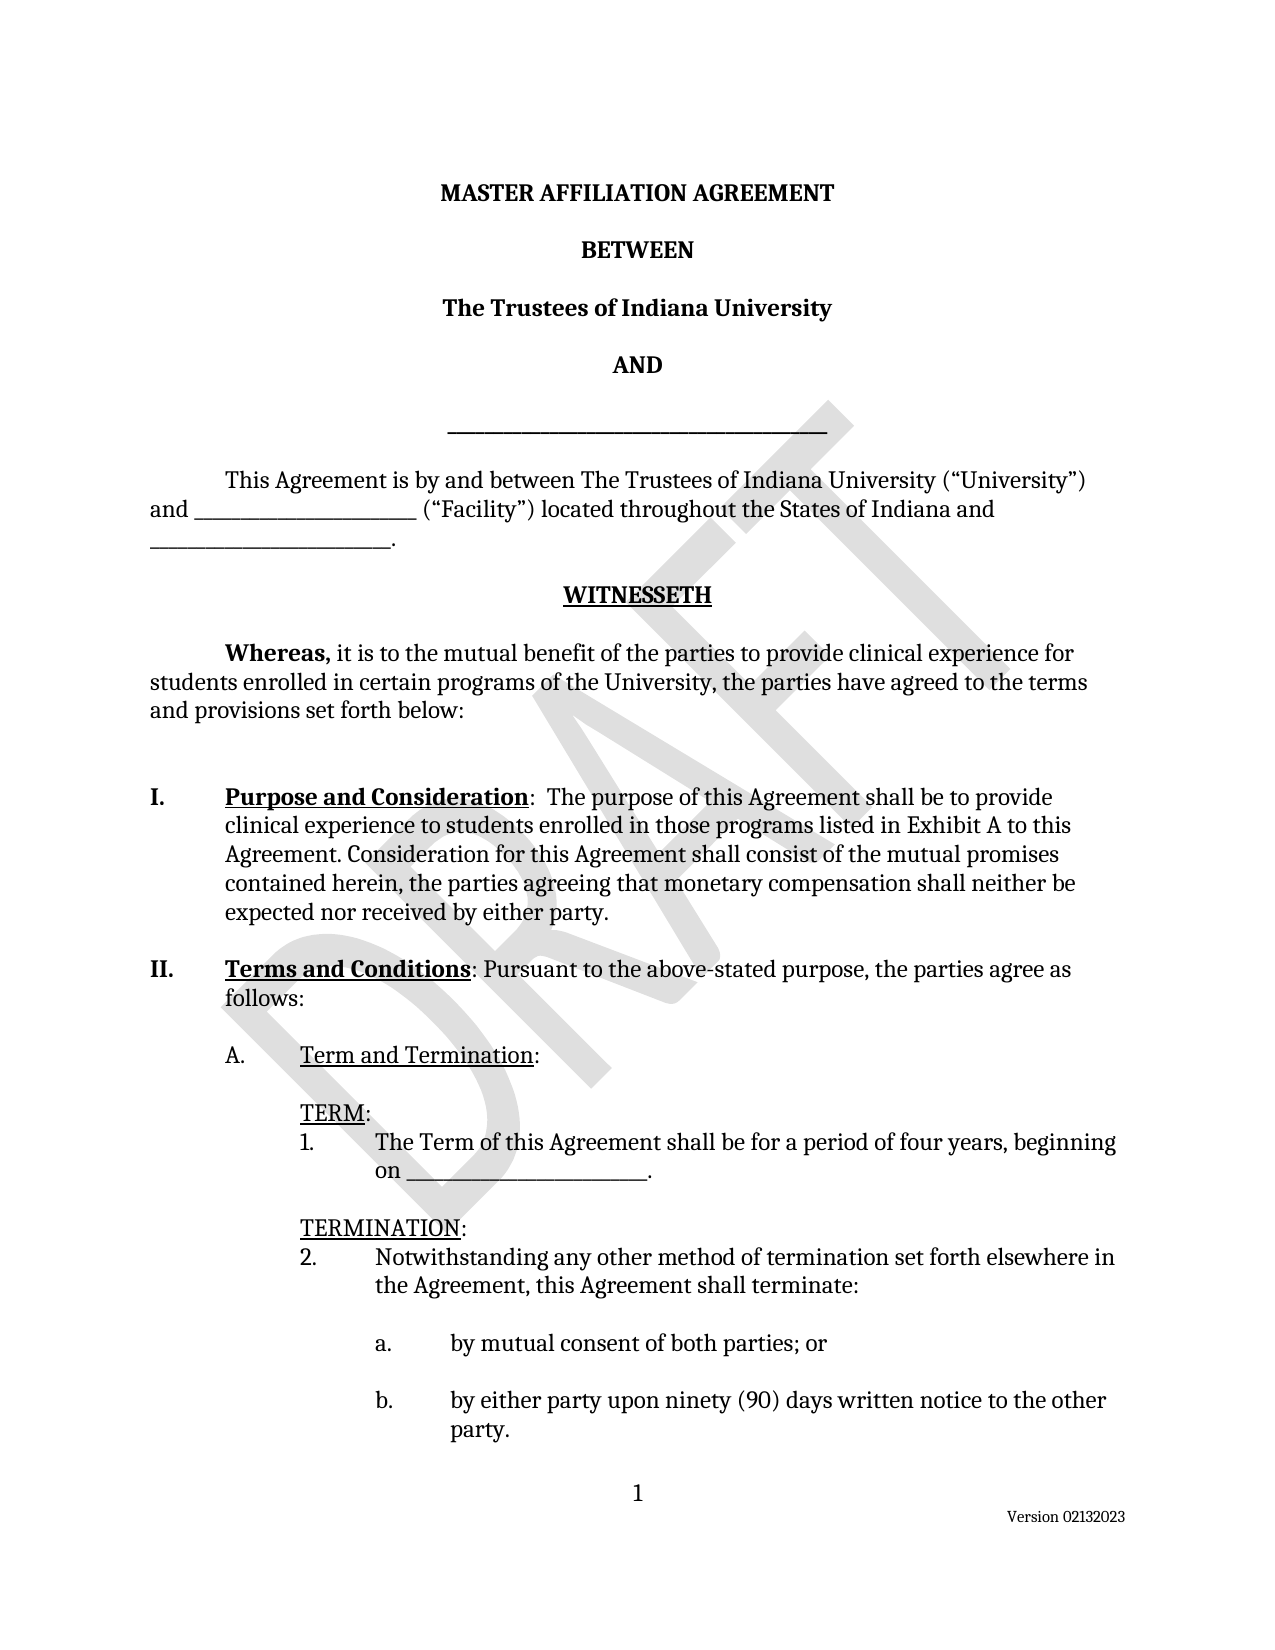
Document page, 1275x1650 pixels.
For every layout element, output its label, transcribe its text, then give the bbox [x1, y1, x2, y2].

text II. Terms and Conditions: Pursuant to the above-stated purpose, the parties agree as follows: [150, 955, 1125, 1012]
list I. Purpose and Consideration: The purpose of this Agreement shall be to provide clinical experience to students enrolled in those programs listed in Exhibit A to this Agreement. Consideration for this Agreement shall consist of the mutual promises contained herein, the parties agreeing that monetary compensation shall neither be expected nor received by either party. [150, 782, 1125, 926]
text AND [150, 351, 1125, 380]
text TERM: [150, 1099, 1125, 1127]
text WITNESSETH [150, 581, 1125, 610]
text Whereas, it is to the mutual benefit of the parties to provide clinical experience for students enrolled in certain programs of the University, the parties have agreed to the terms and provisions set forth below: [150, 639, 1125, 725]
list b. by either party upon ninety (90) days written notice to the other party. [375, 1386, 1125, 1444]
list a. by mutual consent of both parties; or [375, 1329, 1125, 1357]
text BETWEEN [150, 236, 1125, 265]
text TERMINATION: [150, 1214, 1125, 1242]
list 2. Notwithstanding any other method of termination set forth elsewhere in the Agreement, this Agreement shall terminate: [300, 1242, 1125, 1300]
text This Agreement is by and between The Trustees of Indiana University (“University”) and ________________________ (“Facility”) located throughout the States of Indiana and __________________________. [150, 466, 1125, 552]
text _________________________________________ [150, 409, 1125, 437]
text The Trustees of Indiana University [150, 294, 1125, 322]
list A. Term and Termination: [225, 1041, 1125, 1070]
text MASTER AFFILIATION AGREEMENT [150, 179, 1125, 207]
list 1. The Term of this Agreement shall be for a period of four years, beginning on __________________________. [300, 1127, 1125, 1185]
